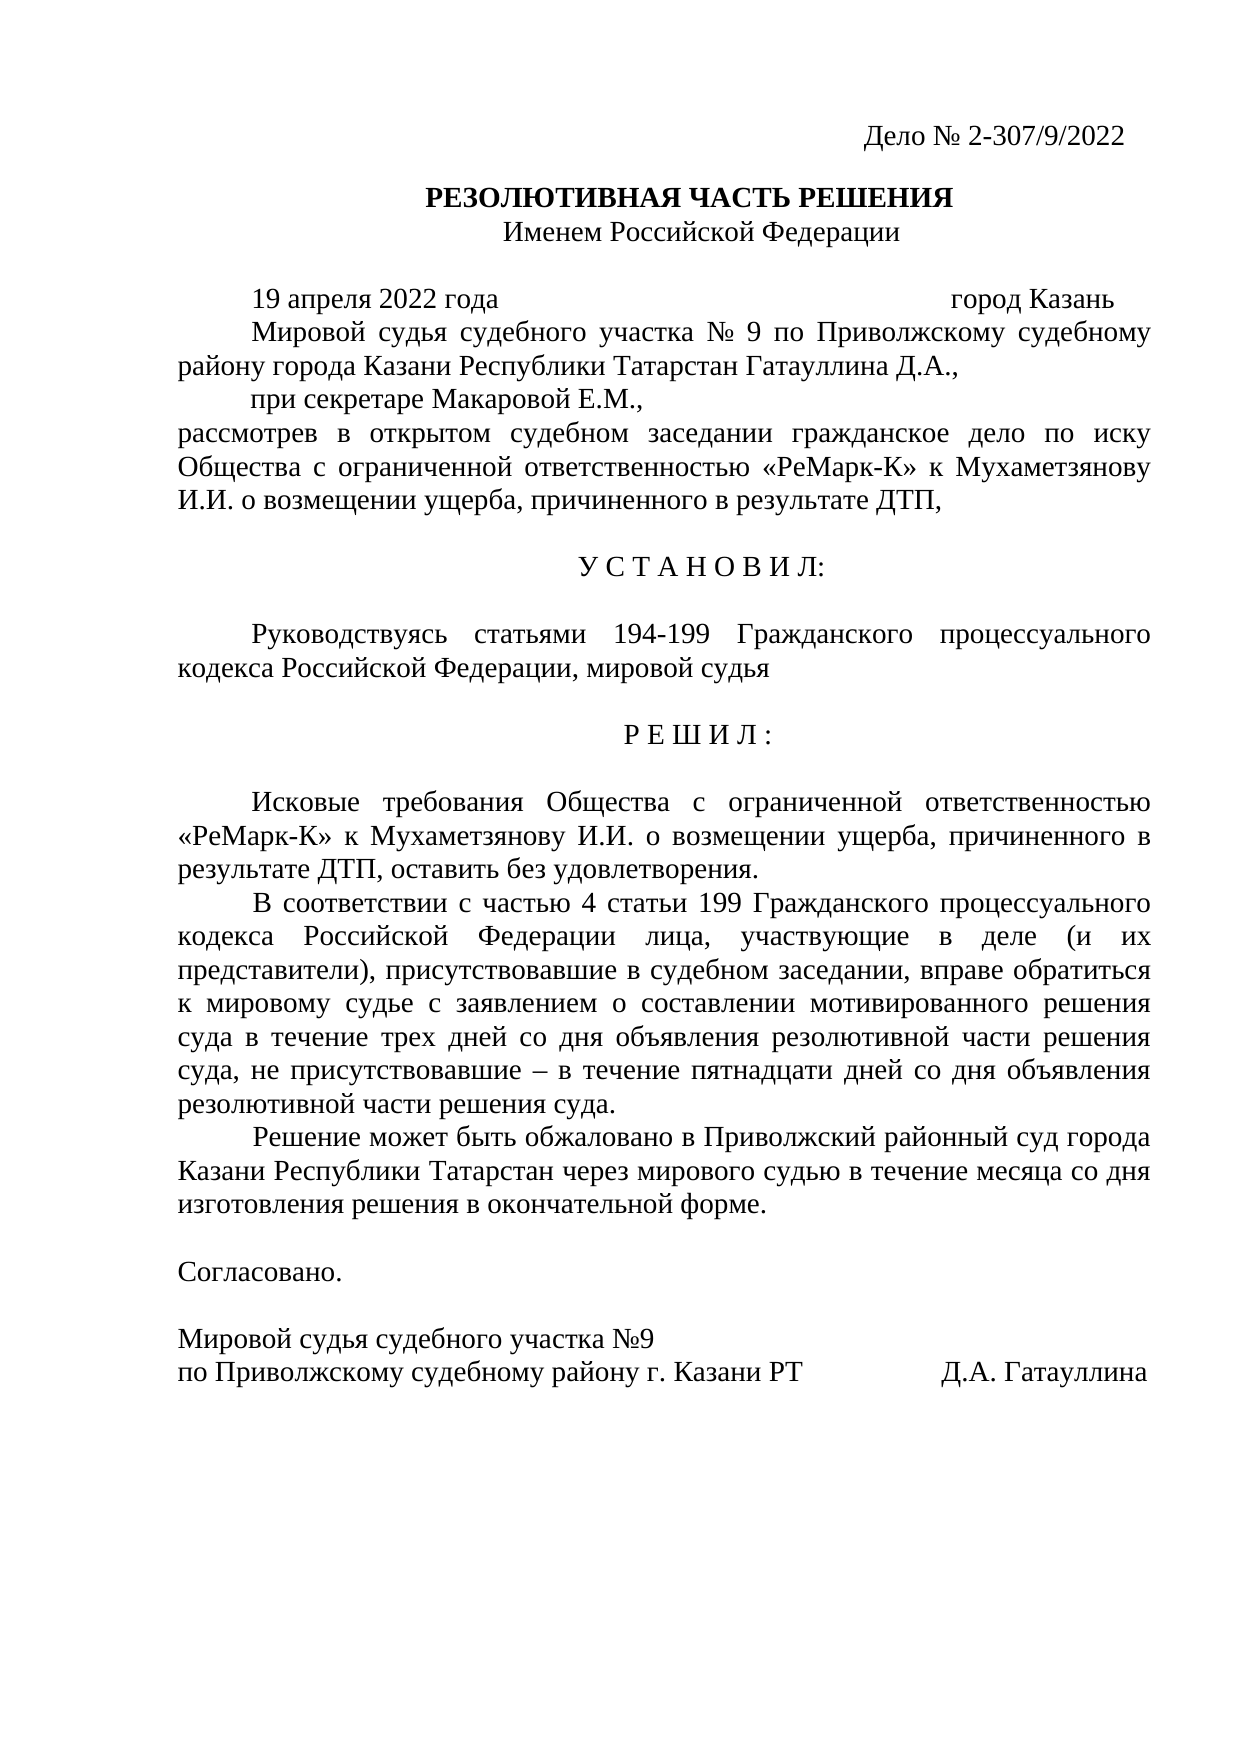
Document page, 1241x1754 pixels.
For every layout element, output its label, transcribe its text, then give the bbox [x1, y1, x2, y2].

text при секретаре Макаровой Е.М., [177, 382, 1152, 415]
text Мировой судья судебного участка №9 [177, 1321, 1152, 1354]
text Р Е Ш И Л : [177, 717, 1152, 751]
text У С Т А Н О В И Л: [177, 549, 1152, 583]
text по Приволжскому судебному району г. Казани РТ Д.А. Гатауллина [177, 1354, 1152, 1388]
text рассмотрев в открытом судебном заседании гражданское дело по иску Общества с ограниченной ответственностью «РеМарк-К» к Мухаметзянову И.И. о возмещении ущерба, причиненного в результате ДТП, [177, 415, 1152, 516]
text Руководствуясь статьями 194-199 Гражданского процессуального кодекса Российской Федерации, мировой судья [177, 616, 1152, 683]
text Дело № 2-307/9/2022 [177, 118, 1152, 152]
text Мировой судья судебного участка № 9 по Приволжскому судебному району города Казани Республики Татарстан Гатауллина Д.А., [177, 314, 1152, 382]
text Решение может быть обжаловано в Приволжский районный суд города Казани Республики Татарстан через мирового судью в течение месяца со дня изготовления решения в окончательной форме. [177, 1119, 1152, 1220]
text Согласовано. [177, 1254, 1152, 1287]
text Именем Российской Федерации [177, 214, 1152, 247]
text РЕЗОЛЮТИВНАЯ ЧАСТЬ РЕШЕНИЯ [177, 180, 1152, 214]
text В соответствии с частью 4 статьи 199 Гражданского процессуального кодекса Российской Федерации лица, участвующие в деле (и их представители), присутствовавшие в судебном заседании, вправе обратиться к мировому судье с заявлением о составлении мотивированного решения суда в течение трех дней со дня объявления резолютивной части решения суда, не присутствовавшие – в течение пятнадцати дней со дня объявления резолютивной части решения суда. [177, 885, 1152, 1119]
text 19 апреля 2022 года город Казань [177, 281, 1152, 314]
text Исковые требования Общества с ограниченной ответственностью «РеМарк-К» к Мухаметзянову И.И. о возмещении ущерба, причиненного в результате ДТП, оставить без удовлетворения. [177, 784, 1152, 885]
